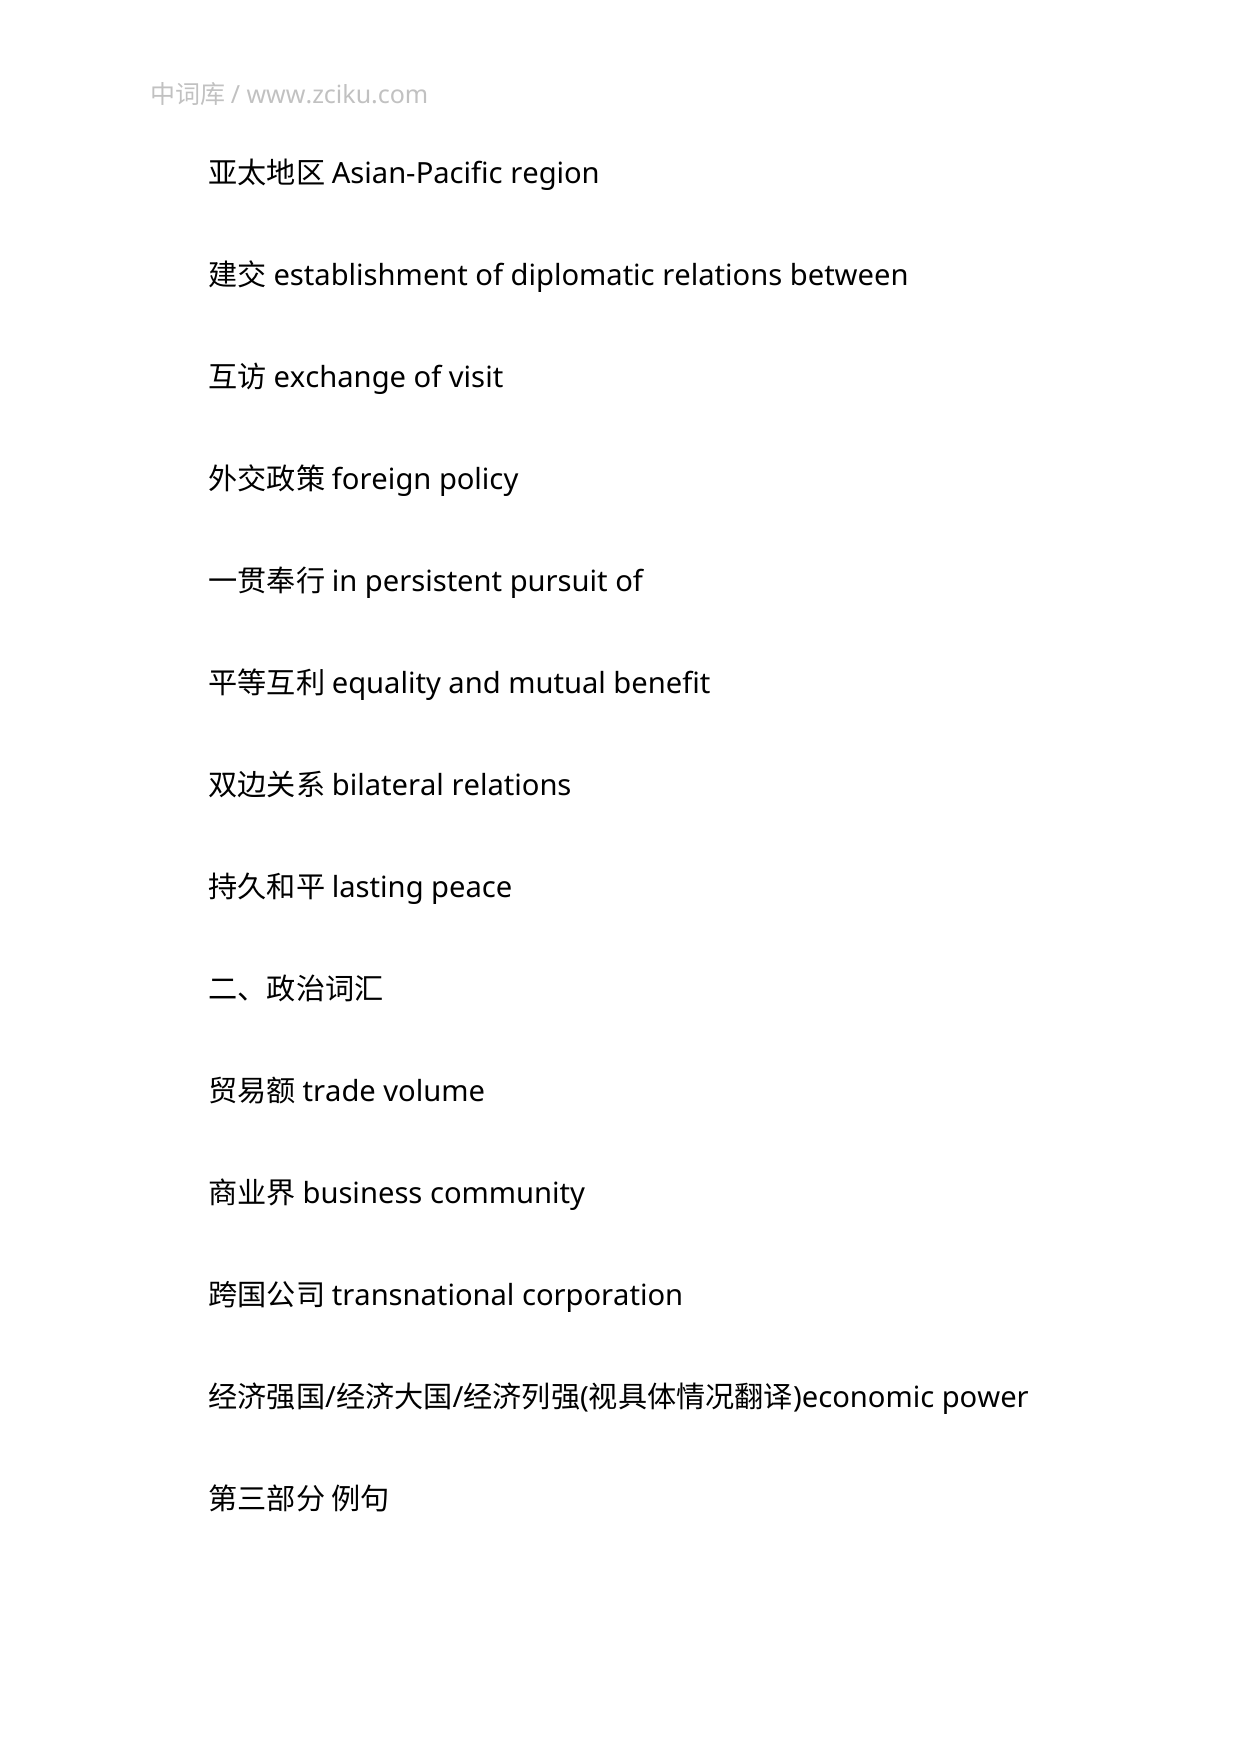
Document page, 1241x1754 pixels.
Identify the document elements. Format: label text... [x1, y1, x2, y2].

text 第三部分 例句 [150, 1476, 1090, 1518]
text 贸易额 trade volume [150, 1068, 1090, 1110]
text 互访 exchange of visit [150, 354, 1090, 396]
text 双边关系 bilateral relations [150, 762, 1090, 804]
text 建交 establishment of diplomatic relations between [150, 252, 1090, 294]
text 一贯奉行 in persistent pursuit of [150, 558, 1090, 600]
text 外交政策 foreign policy [150, 456, 1090, 498]
text 商业界 business community [150, 1169, 1090, 1212]
text 亚太地区 Asian-Pacific region [150, 150, 1090, 192]
text 二、政治词汇 [150, 966, 1090, 1008]
text 跨国公司 transnational corporation [150, 1272, 1090, 1314]
text 经济强国/经济大国/经济列强(视具体情况翻译)economic power [150, 1373, 1090, 1416]
text 持久和平 lasting peace [150, 864, 1090, 906]
text 平等互利 equality and mutual benefit [150, 660, 1090, 702]
